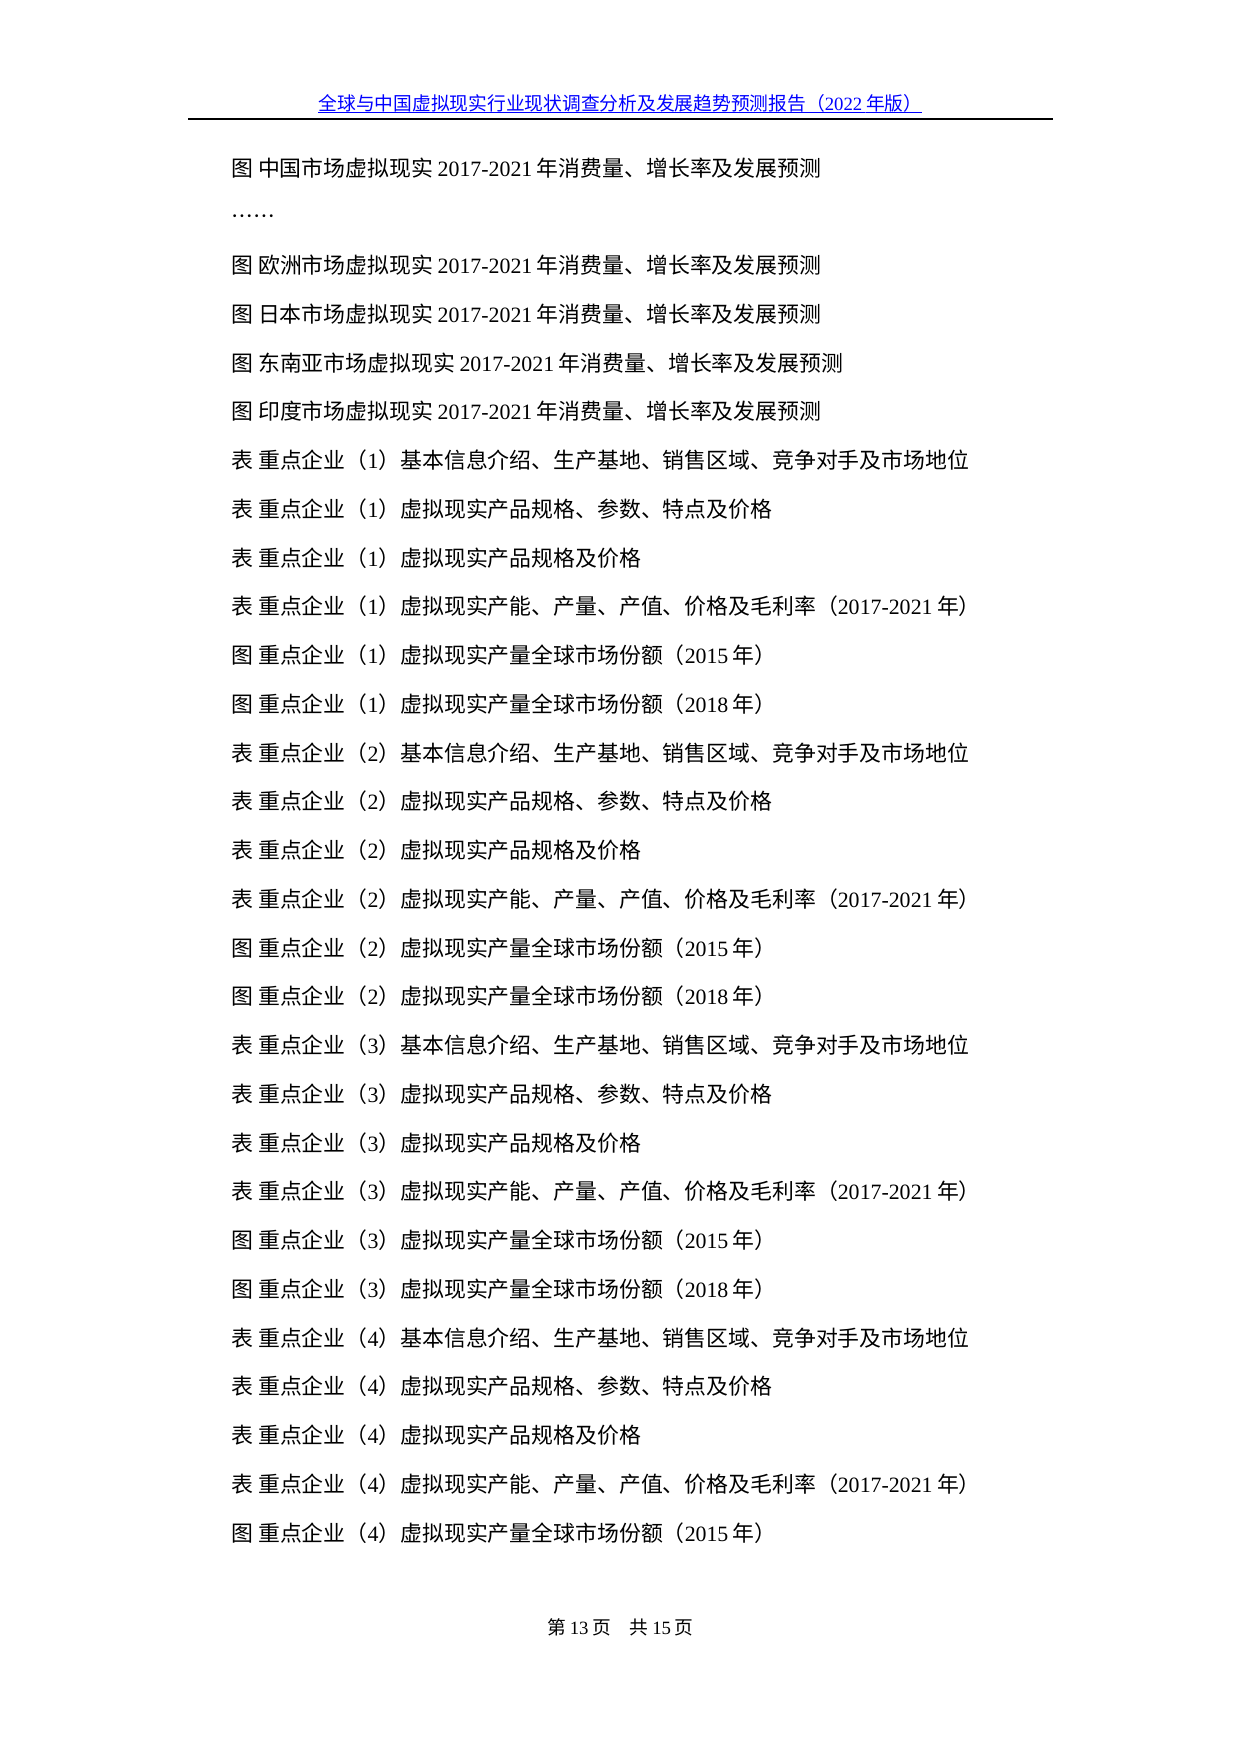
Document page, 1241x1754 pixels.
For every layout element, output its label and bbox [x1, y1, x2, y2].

text [187, 150, 1053, 1548]
